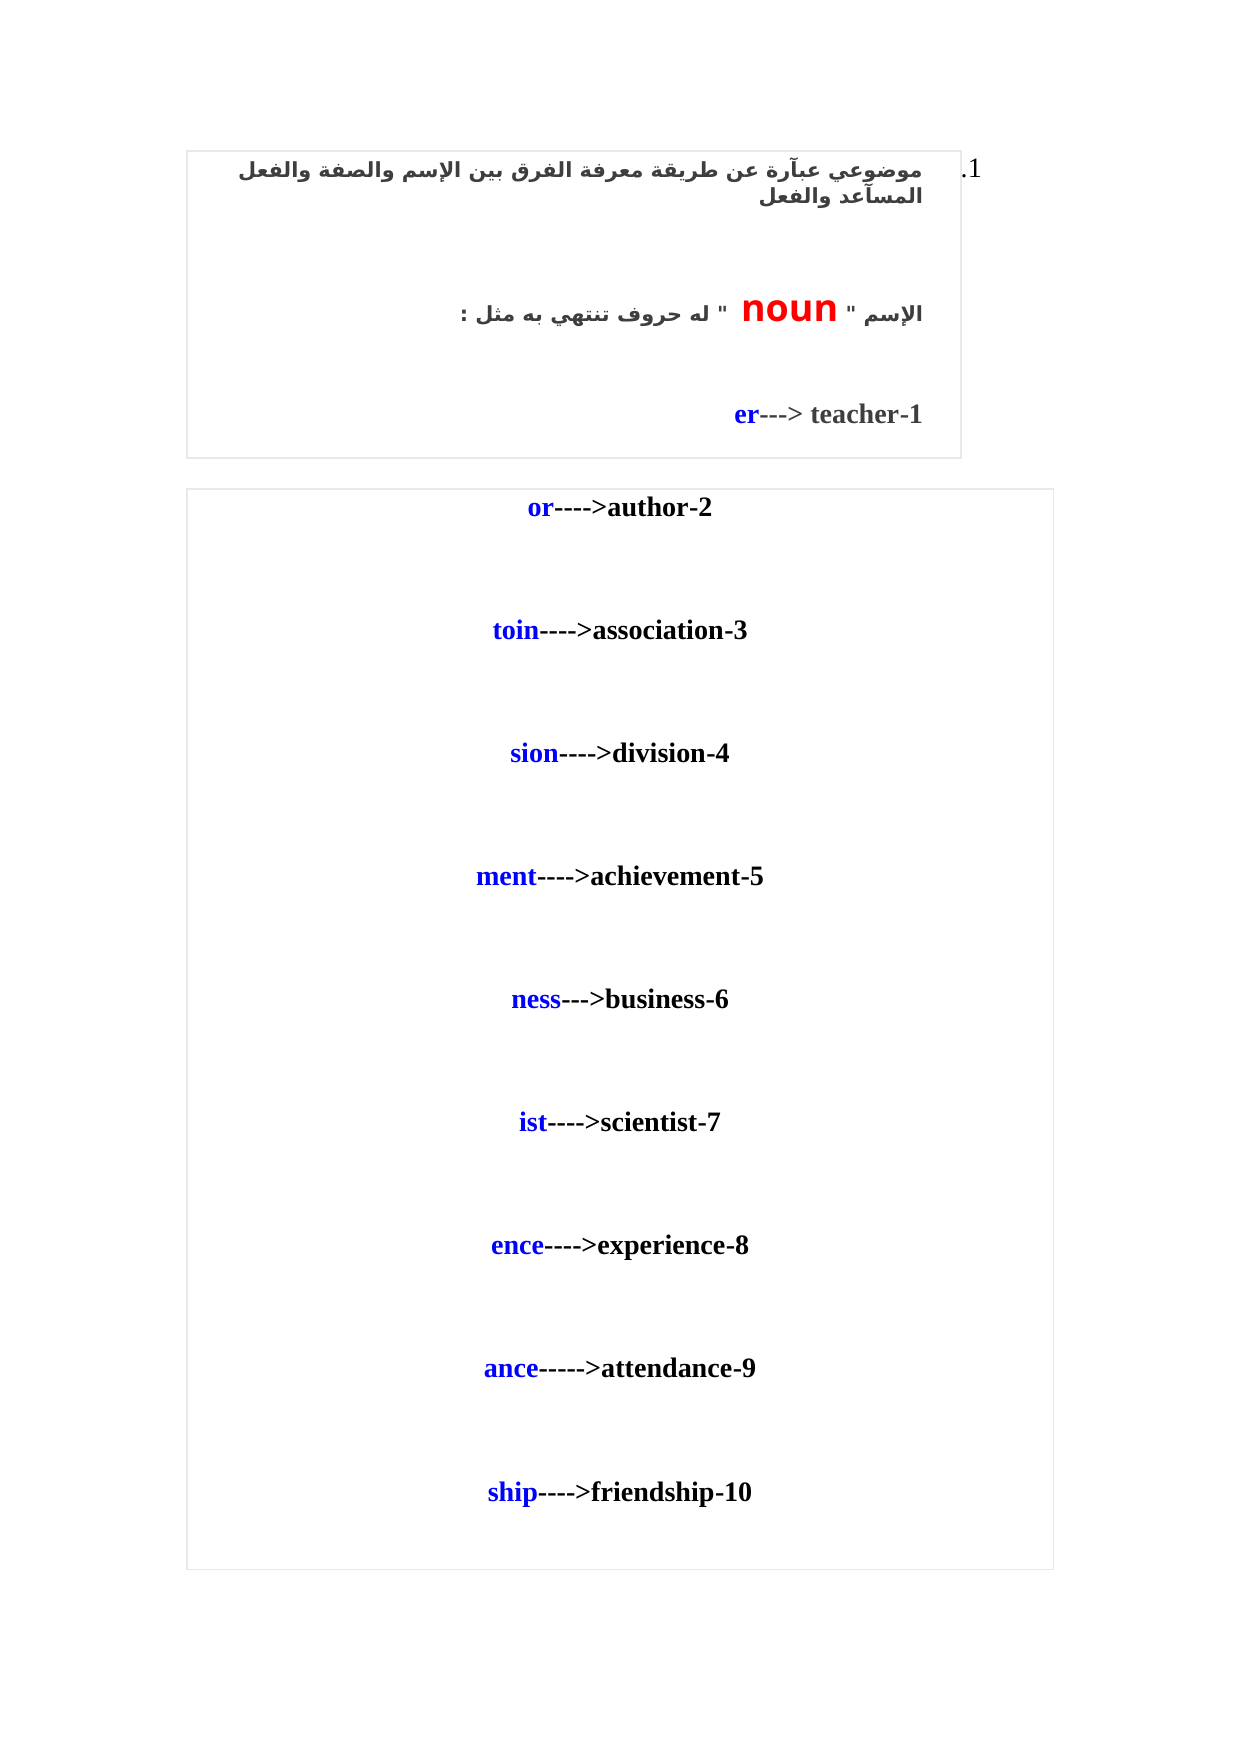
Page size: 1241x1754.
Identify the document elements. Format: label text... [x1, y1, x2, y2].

text 7-ist---->scientist [188, 1104, 1053, 1138]
list موضوعي عبآرة عن طريقة معرفة الفرق بين الإسم والصفة والفعل المسآعد والفعل الإسم " noun " له حروف تنتهي به مثل : 1-er---> teacher [188, 152, 960, 457]
text 4-sion---->division [188, 734, 1053, 768]
text 5-ment---->achievement [188, 857, 1053, 891]
text 6-ness--->business [188, 981, 1053, 1014]
text 2-or---->author [188, 490, 1053, 522]
text 8-ence---->experience [188, 1227, 1053, 1261]
text 10-ship---->friendship [188, 1473, 1053, 1507]
text 3-toin---->association [188, 611, 1053, 645]
text 9-ance----->attendance [188, 1350, 1053, 1384]
